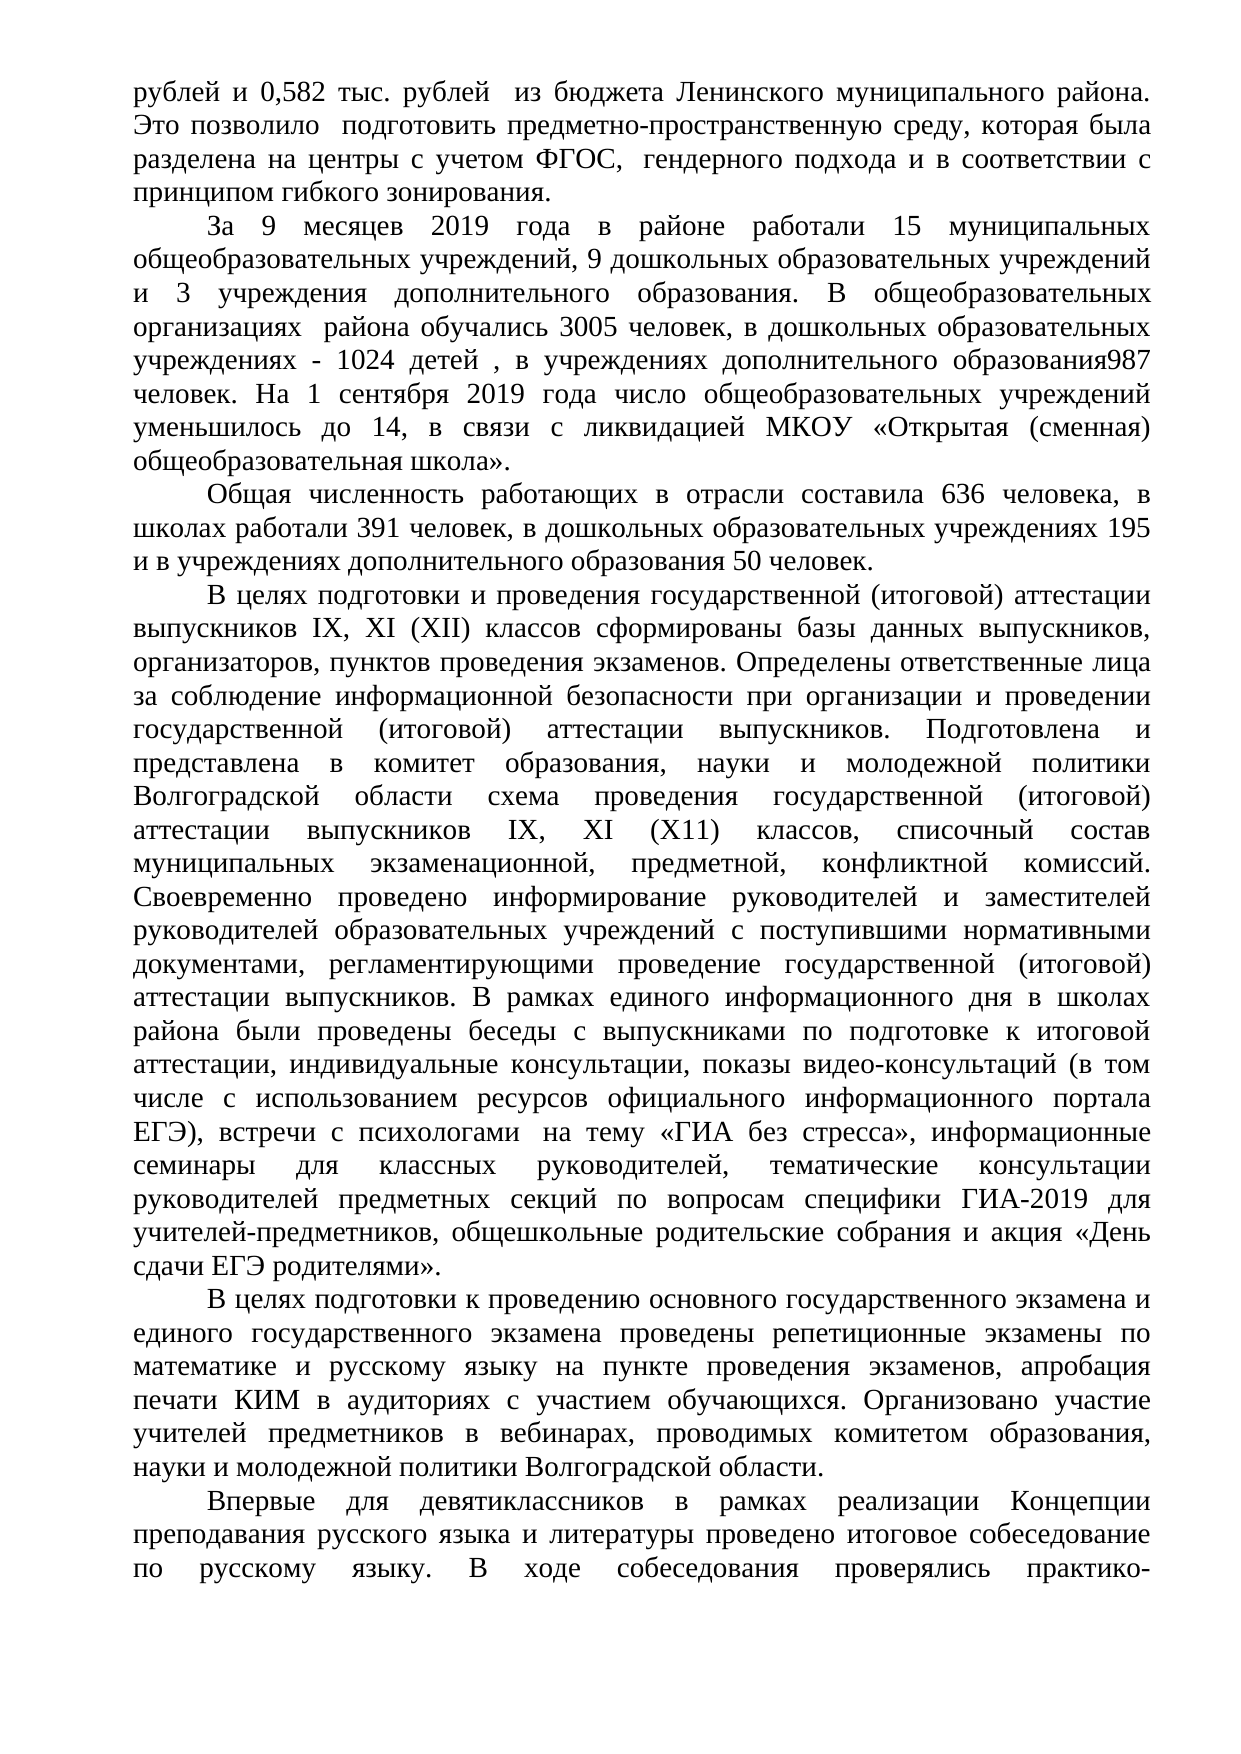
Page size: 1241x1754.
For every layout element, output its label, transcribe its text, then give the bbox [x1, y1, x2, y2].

text В целях подготовки к проведению основного государственного экзамена и единого государственного экзамена проведены репетиционные экзамены по математике и русскому языку на пункте проведения экзаменов, апробация печати КИМ в аудиториях с участием обучающихся. Организовано участие учителей предметников в вебинарах, проводимых комитетом образования, науки и молодежной политики Волгоградской области. [133, 1281, 1152, 1483]
text В целях подготовки и проведения государственной (итоговой) аттестации выпускников ΙХ, ХΙ (ХΙΙ) классов сформированы базы данных выпускников, организаторов, пунктов проведения экзаменов. Определены ответственные лица за соблюдение информационной безопасности при организации и проведении государственной (итоговой) аттестации выпускников. Подготовлена и представлена в комитет образования, науки и молодежной политики Волгоградской области схема проведения государственной (итоговой) аттестации выпускников ΙХ, ХΙ (Х11) классов, списочный состав муниципальных экзаменационной, предметной, конфликтной комиссий. Своевременно проведено информирование руководителей и заместителей руководителей образовательных учреждений с поступившими нормативными документами, регламентирующими проведение государственной (итоговой) аттестации выпускников. В рамках единого информационного дня в школах района были проведены беседы с выпускниками по подготовке к итоговой аттестации, индивидуальные консультации, показы видео-консультаций (в том числе с использованием ресурсов официального информационного портала ЕГЭ), встречи с психологами на тему «ГИА без стресса», информационные семинары для классных руководителей, тематические консультации руководителей предметных секций по вопросам специфики ГИА-2019 для учителей-предметников, общешкольные родительские собрания и акция «День сдачи ЕГЭ родителями». [133, 577, 1152, 1281]
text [133, 74, 1152, 141]
text За 9 месяцев 2019 года в районе работали 15 муниципальных общеобразовательных учреждений, 9 дошкольных образовательных учреждений и 3 учреждения дополнительного образования. В общеобразовательных организациях района обучались 3005 человек, в дошкольных образовательных учреждениях - 1024 детей , в учреждениях дополнительного образования987 человек. На 1 сентября 2019 года число общеобразовательных учреждений уменьшилось до 14, в связи с ликвидацией МКОУ «Открытая (сменная) общеобразовательная школа». [133, 208, 1152, 476]
text Общая численность работающих в отрасли составила 636 человека, в школах работали 391 человек, в дошкольных образовательных учреждениях 195 и в учреждениях дополнительного образования 50 человек. [133, 476, 1152, 577]
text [133, 1483, 1152, 1583]
